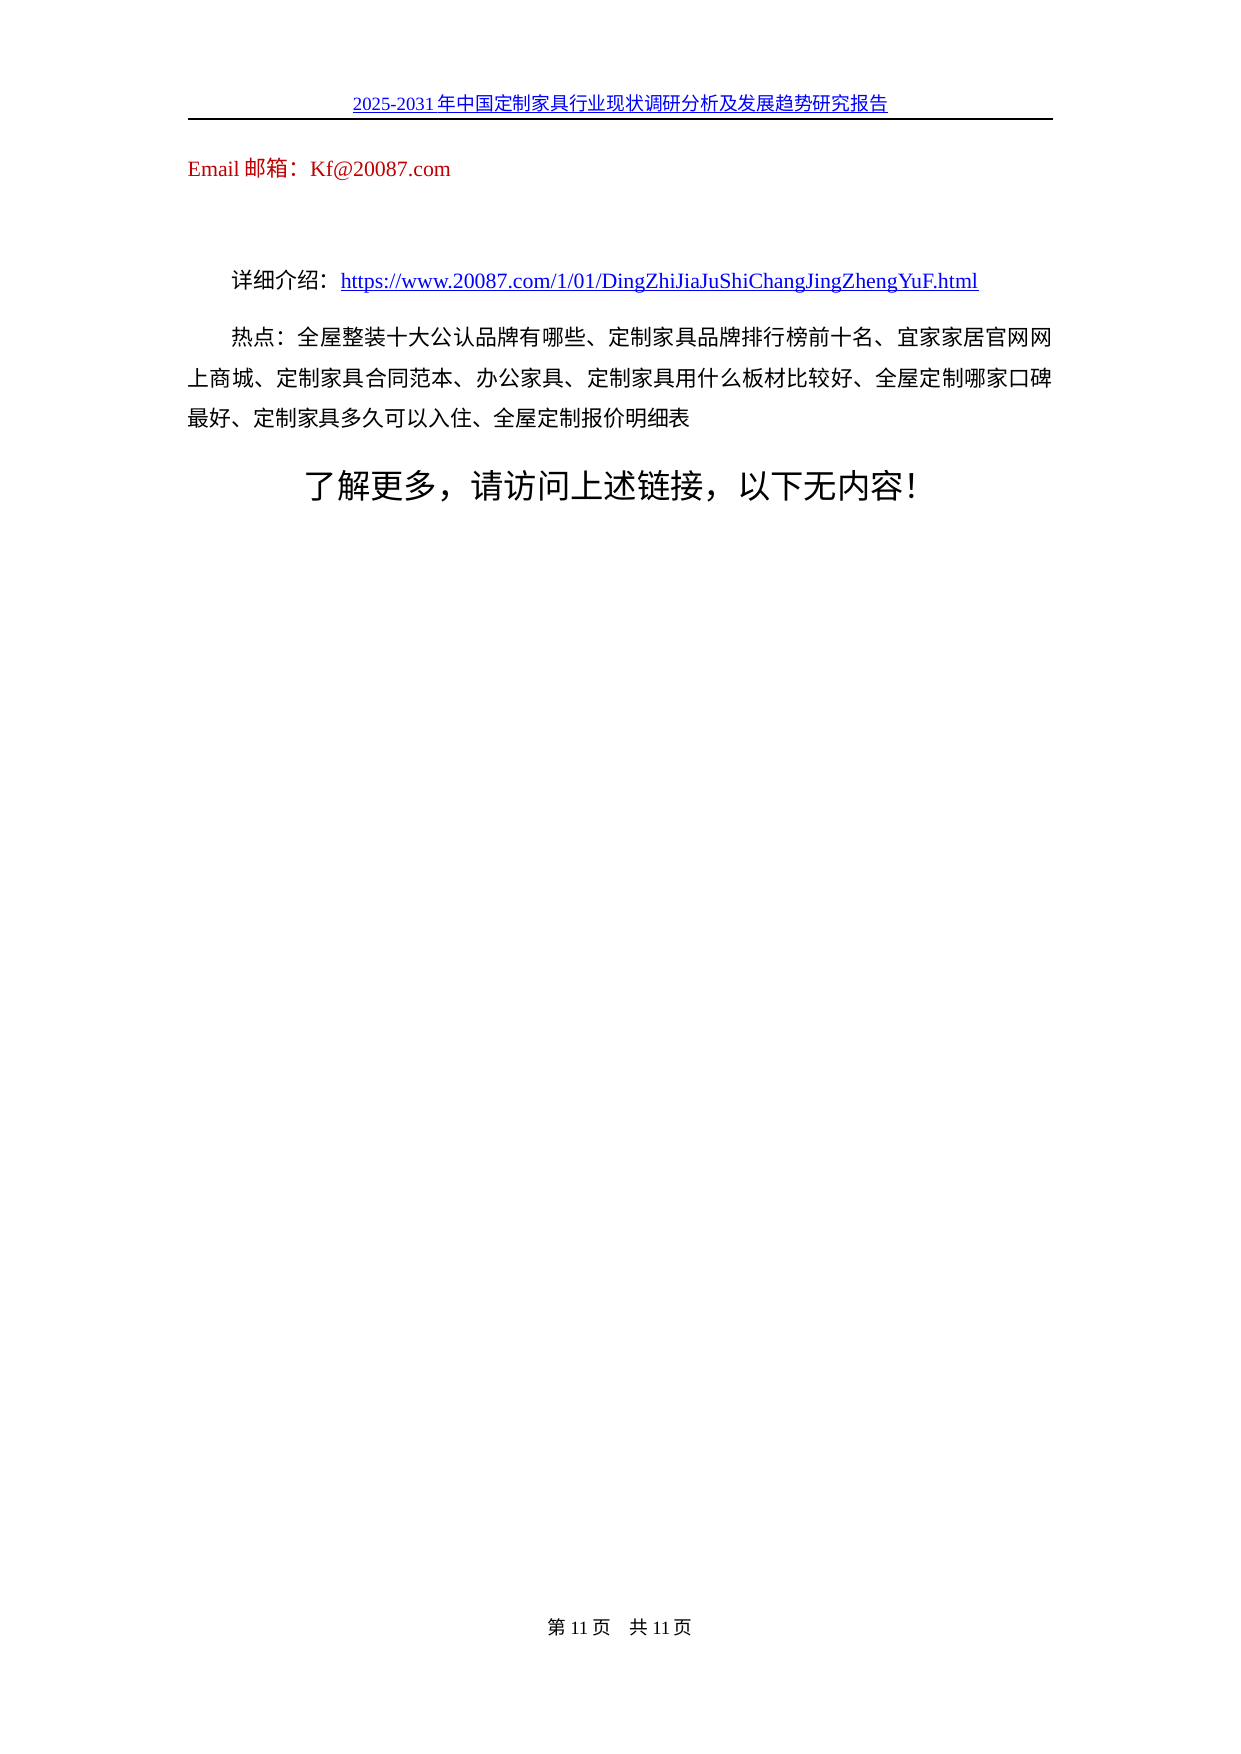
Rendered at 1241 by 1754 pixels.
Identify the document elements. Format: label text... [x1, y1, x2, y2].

text Email邮箱：Kf@20087.com [187, 150, 1053, 183]
text 详细介绍：https://www.20087.com/1/01/DingZhiJiaJuShiChangJingZhengYuF.html [187, 263, 1053, 296]
title 了解更多，请访问上述链接，以下无内容！ [187, 451, 1053, 516]
text 热点：全屋整装十大公认品牌有哪些、定制家具品牌排行榜前十名、宜家家居官网网上商城、定制家具合同范本、办公家具、定制家具用什么板材比较好、全屋定制哪家口碑最好、定制家具多久可以入住、全屋定制报价明细表 [187, 320, 1053, 433]
